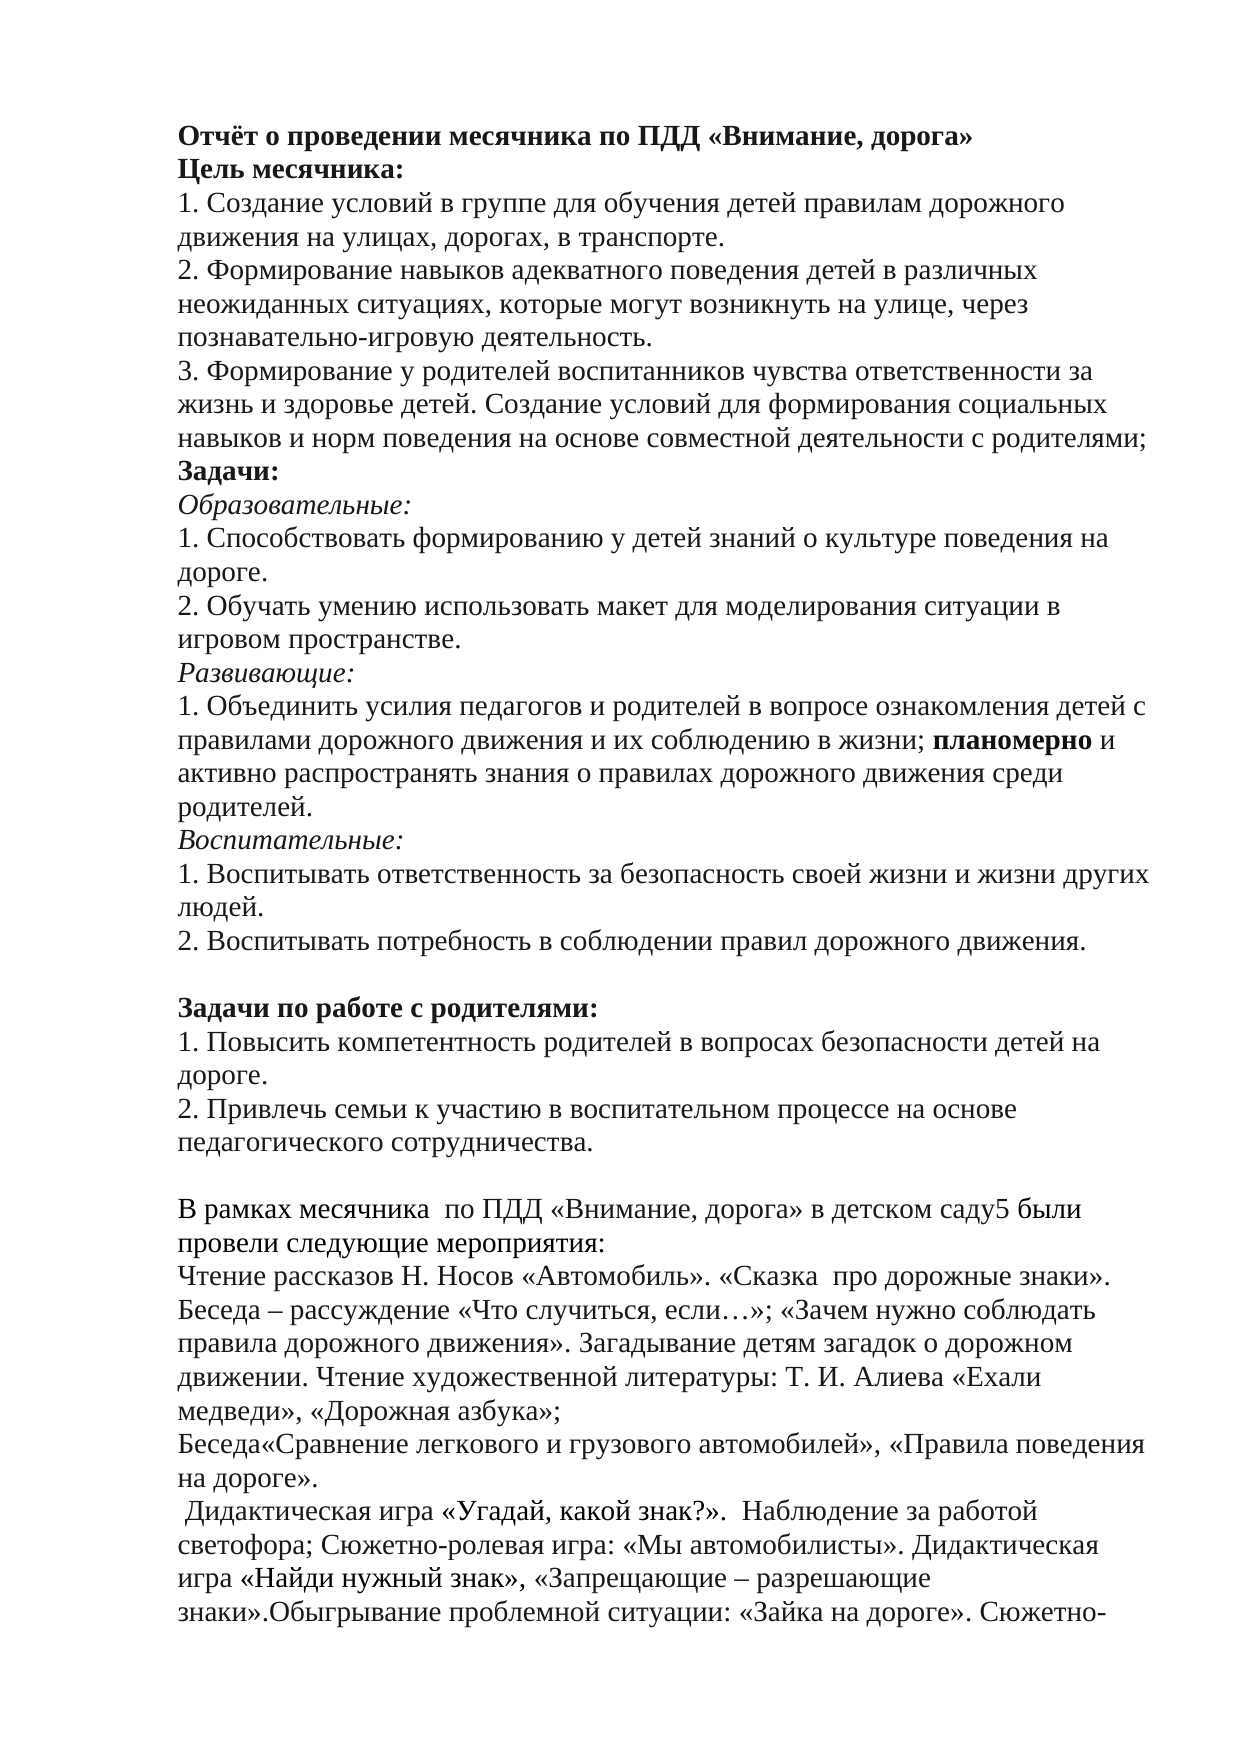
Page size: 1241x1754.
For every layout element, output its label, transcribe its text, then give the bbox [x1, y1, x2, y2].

text В рамках месячника по ПДД «Внимание, дорога» в детском саду5 были провели следующие мероприятия: [177, 1191, 1152, 1258]
text 1. Воспитывать ответственность за безопасность своей жизни и жизни других людей. [177, 856, 1152, 923]
text 2. Формирование навыков адекватного поведения детей в различных неожиданных ситуациях, которые могут возникнуть на улице, через познавательно-игровую деятельность. [177, 252, 1152, 353]
text Развивающие: [177, 655, 1152, 688]
text Беседа – рассуждение «Что случиться, если…»; «Зачем нужно соблюдать правила дорожного движения». Загадывание детям загадок о дорожном движении. Чтение художественной литературы: Т. И. Алиева «Ехали медведи», «Дорожная азбука»; [177, 1292, 1152, 1426]
text Задачи: [177, 453, 1152, 487]
text 2. Воспитывать потребность в соблюдении правил дорожного движения. [177, 923, 1152, 957]
text 2. Обучать умению использовать макет для моделирования ситуации в игровом пространстве. [177, 588, 1152, 655]
text 2. Привлечь семьи к участию в воспитательном процессе на основе педагогического сотрудничества. [177, 1091, 1152, 1158]
text Образовательные: [177, 487, 1152, 521]
text 1. Создание условий в группе для обучения детей правилам дорожного движения на улицах, дорогах, в транспорте. [177, 185, 1152, 252]
text Беседа«Сравнение легкового и грузового автомобилей», «Правила поведения на дороге». [177, 1426, 1152, 1493]
text Воспитательные: [177, 822, 1152, 856]
text Чтение рассказов Н. Носов «Автомобиль». «Сказка про дорожные знаки». [177, 1258, 1152, 1292]
text 1. Способствовать формированию у детей знаний о культуре поведения на дороге. [177, 521, 1152, 588]
text Отчёт о проведении месячника по ПДД «Внимание, дорога» [177, 118, 1152, 152]
text 3. Формирование у родителей воспитанников чувства ответственности за жизнь и здоровье детей. Создание условий для формирования социальных навыков и норм поведения на основе совместной деятельности с родителями; [177, 353, 1152, 453]
text 1. Повысить компетентность родителей в вопросах безопасности детей на дороге. [177, 1024, 1152, 1091]
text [177, 1493, 1152, 1627]
text 1. Объединить усилия педагогов и родителей в вопросе ознакомления детей с правилами дорожного движения и их соблюдению в жизни; планомерно и активно распространять знания о правилах дорожного движения среди родителей. [177, 688, 1152, 822]
text Задачи по работе с родителями: [177, 990, 1152, 1024]
text Цель месячника: [177, 152, 1152, 185]
